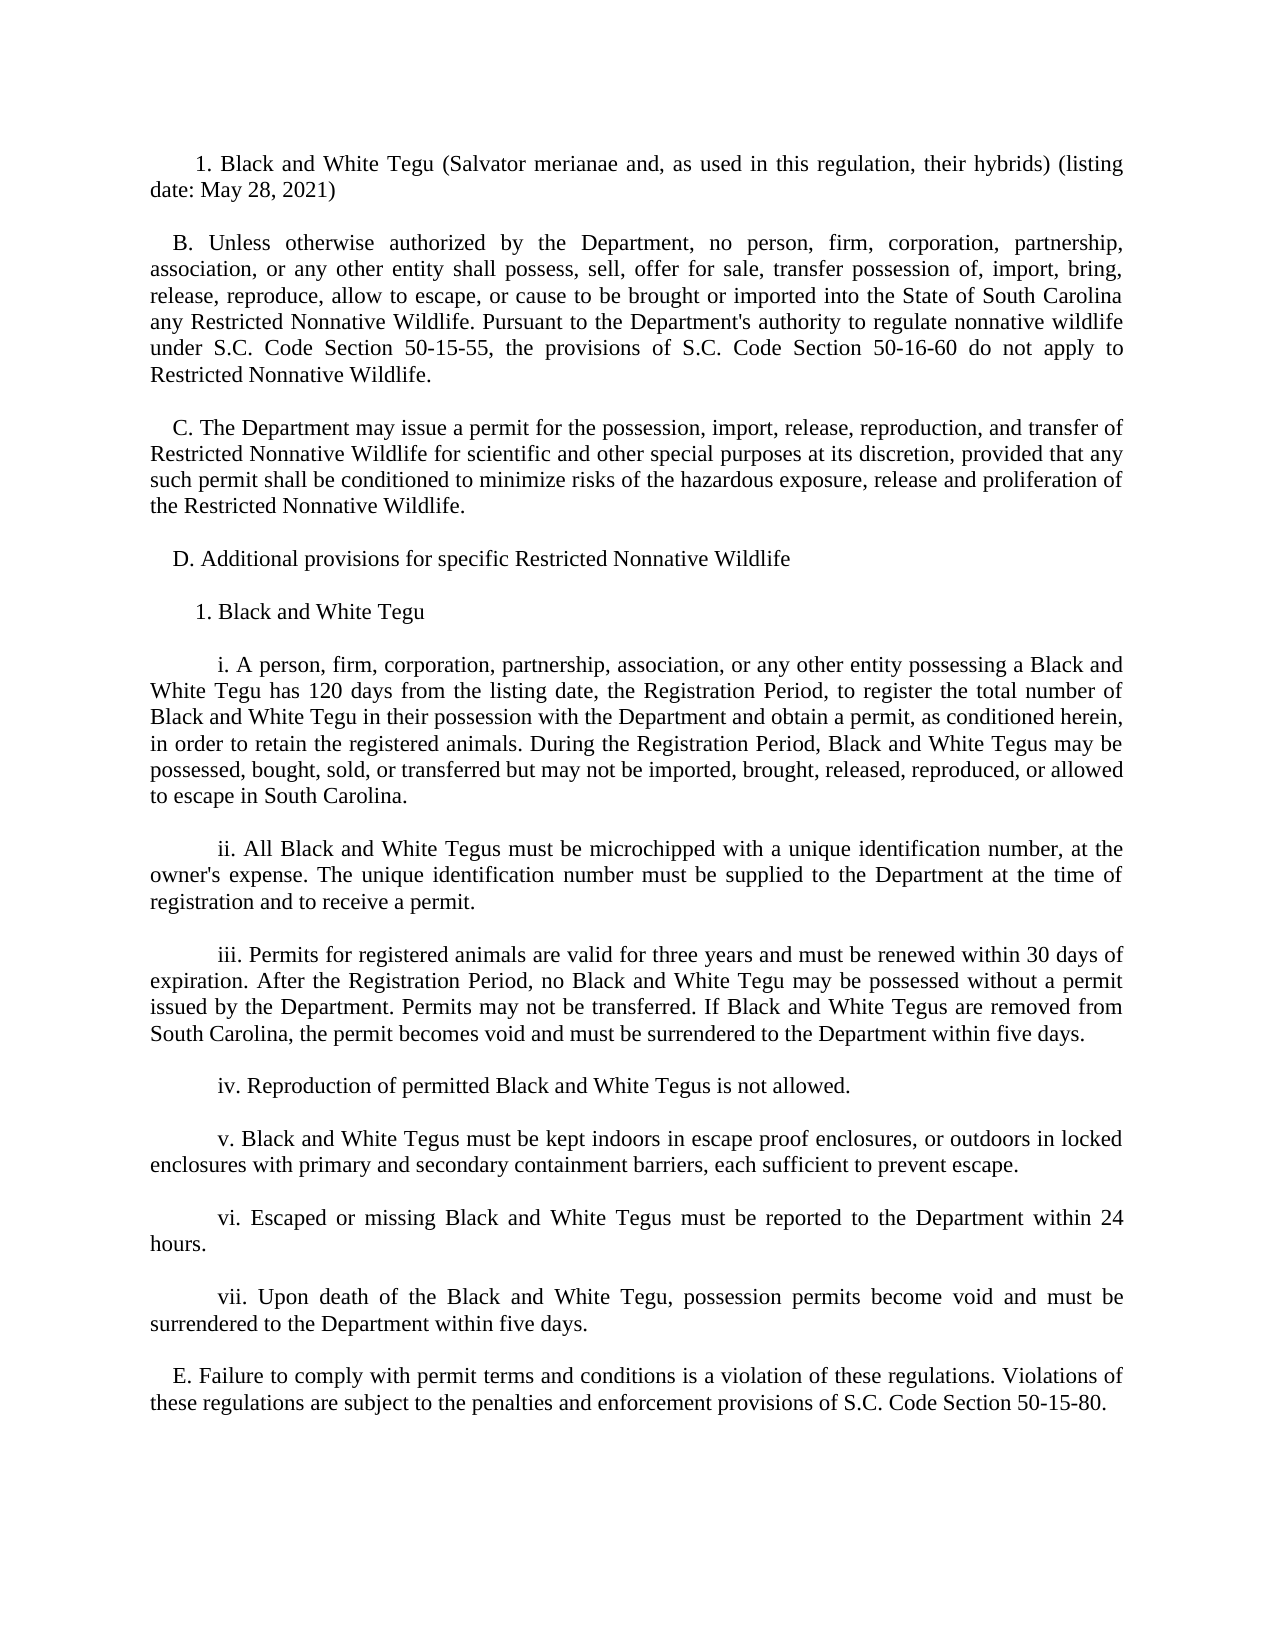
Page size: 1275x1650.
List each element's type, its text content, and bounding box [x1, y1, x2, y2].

text E. Failure to comply with permit terms and conditions is a violation of these regulations. Violations of these regulations are subject to the penalties and enforcement provisions of S.C. Code Section 50-15-80. [150, 1362, 1125, 1415]
text C. The Department may issue a permit for the possession, import, release, reproduction, and transfer of Restricted Nonnative Wildlife for scientific and other special purposes at its discretion, provided that any such permit shall be conditioned to minimize risks of the hazardous exposure, release and proliferation of the Restricted Nonnative Wildlife. [150, 413, 1125, 519]
text D. Additional provisions for specific Restricted Nonnative Wildlife [150, 545, 1125, 572]
text i. A person, firm, corporation, partnership, association, or any other entity possessing a Black and White Tegu has 120 days from the listing date, the Registration Period, to register the total number of Black and White Tegu in their possession with the Department and obtain a permit, as conditioned herein, in order to retain the registered animals. During the Registration Period, Black and White Tegus may be possessed, bought, sold, or transferred but may not be imported, brought, released, reproduced, or allowed to escape in South Carolina. [150, 651, 1125, 809]
text iv. Reproduction of permitted Black and White Tegus is not allowed. [150, 1072, 1125, 1099]
text iii. Permits for registered animals are valid for three years and must be renewed within 30 days of expiration. After the Registration Period, no Black and White Tegu may be possessed without a permit issued by the Department. Permits may not be transferred. If Black and White Tegus are removed from South Carolina, the permit becomes void and must be surrendered to the Department within five days. [150, 941, 1125, 1046]
text vi. Escaped or missing Black and White Tegus must be reported to the Department within 24 hours. [150, 1204, 1125, 1257]
text 1. Black and White Tegu (Salvator merianae and, as used in this regulation, their hybrids) (listing date: May 28, 2021) [150, 150, 1125, 203]
text ii. All Black and White Tegus must be microchipped with a unique identification number, at the owner's expense. The unique identification number must be supplied to the Department at the time of registration and to receive a permit. [150, 835, 1125, 914]
text vii. Upon death of the Black and White Tegu, possession permits become void and must be surrendered to the Department within five days. [150, 1283, 1125, 1336]
text B. Unless otherwise authorized by the Department, no person, firm, corporation, partnership, association, or any other entity shall possess, sell, offer for sale, transfer possession of, import, bring, release, reproduce, allow to escape, or cause to be brought or imported into the State of South Carolina any Restricted Nonnative Wildlife. Pursuant to the Department's authority to regulate nonnative wildlife under S.C. Code Section 50-15-55, the provisions of S.C. Code Section 50-16-60 do not apply to Restricted Nonnative Wildlife. [150, 229, 1125, 387]
text 1. Black and White Tegu [150, 598, 1125, 624]
text v. Black and White Tegus must be kept indoors in escape proof enclosures, or outdoors in locked enclosures with primary and secondary containment barriers, each sufficient to prevent escape. [150, 1125, 1125, 1178]
